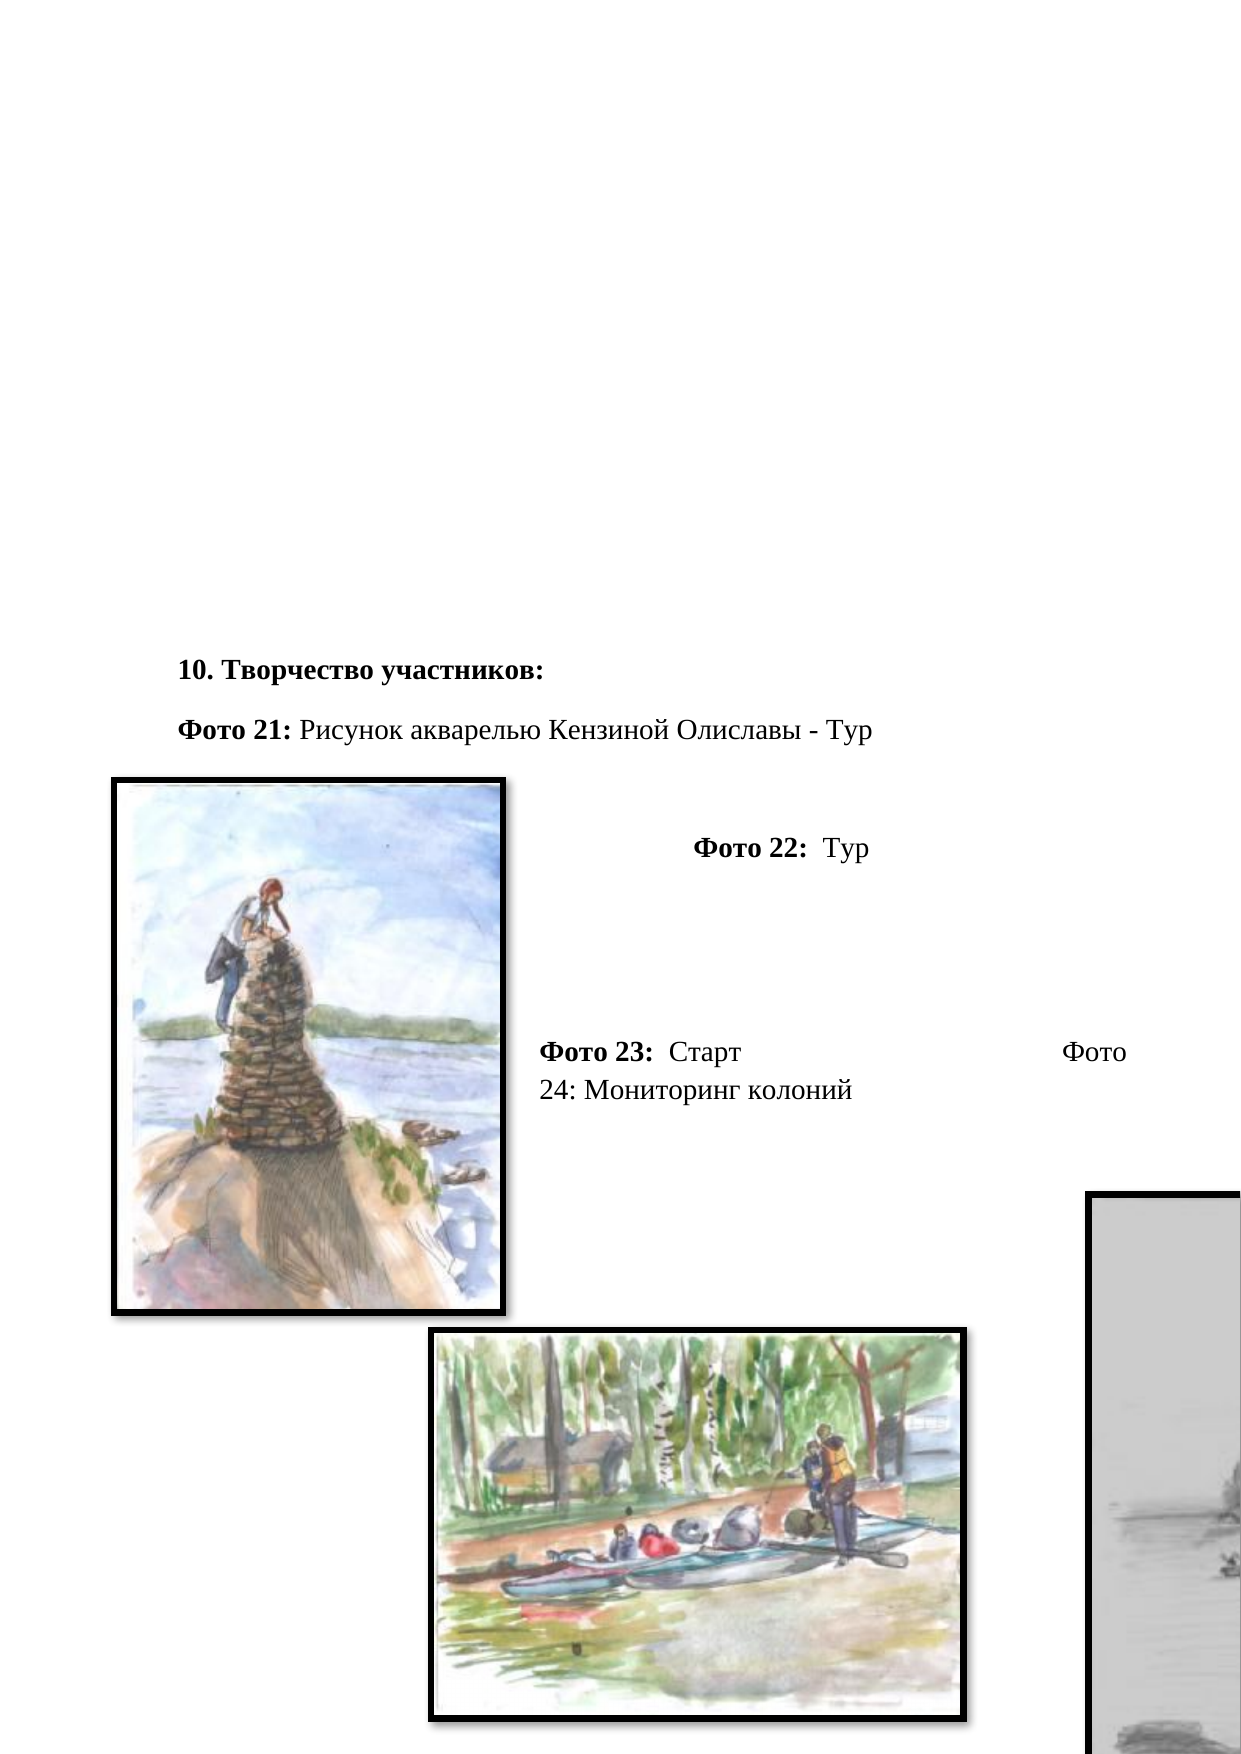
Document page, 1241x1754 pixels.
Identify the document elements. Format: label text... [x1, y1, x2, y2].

picture [1092, 1198, 1241, 1754]
text Фото 21: Рисунок акварелью Кензиной Олиславы - Тур [177, 712, 1152, 745]
text 10. Творчество участников: [177, 652, 1152, 686]
picture [117, 783, 500, 1309]
text Фото 22: Тур [516, 831, 1152, 864]
text Фото 23: Старт Фото 24: Мониторинг колоний [516, 1034, 1152, 1106]
picture [434, 1333, 960, 1715]
